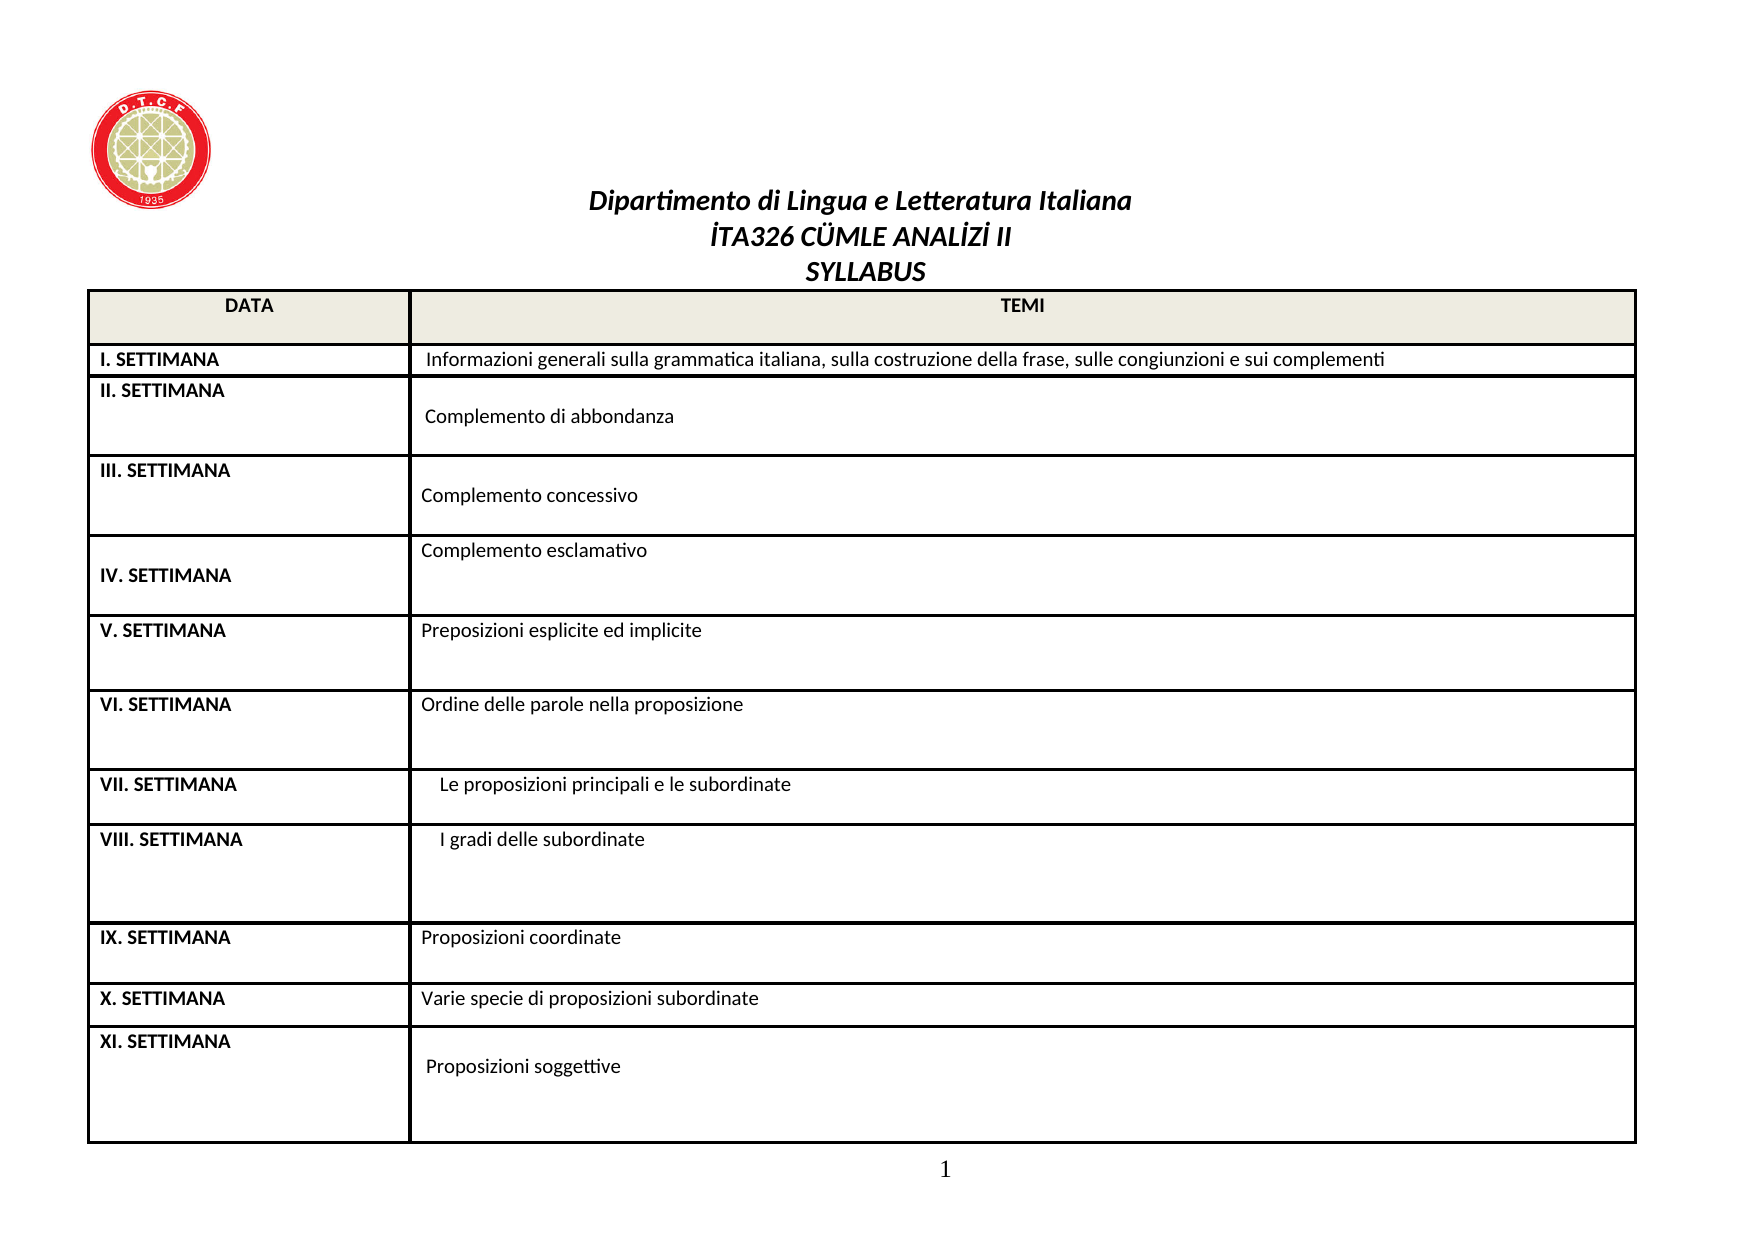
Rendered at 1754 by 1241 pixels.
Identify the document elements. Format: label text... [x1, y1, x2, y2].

table_header DATA [90, 292, 408, 343]
table_cell X. SETTIMANA [90, 985, 408, 1025]
table_cell Varie specie di proposizioni subordinate [412, 985, 1634, 1025]
table_cell VIII. SETTIMANA [90, 826, 408, 921]
table_cell Le proposizioni principali e le subordinate [412, 771, 1634, 823]
table_cell I gradi delle subordinate [412, 826, 1634, 921]
table_cell Complemento esclamativo [412, 537, 1634, 614]
table_cell Proposizioni soggettive [412, 1028, 1634, 1141]
table_cell Complemento di abbondanza [412, 378, 1634, 454]
table_cell V. SETTIMANA [90, 617, 408, 688]
table_cell I. SETTIMANA [90, 346, 408, 374]
table_cell VI. SETTIMANA [90, 692, 408, 768]
table_cell Informazioni generali sulla grammatica italiana, sulla costruzione della frase, sulle congiunzioni e sui complementi [412, 346, 1634, 374]
picture [88, 88, 213, 211]
table_cell Ordine delle parole nella proposizione [412, 692, 1634, 768]
table_cell VII. SETTIMANA [90, 771, 408, 823]
table_cell IX. SETTIMANA [90, 925, 408, 982]
table_cell IV. SETTIMANA [90, 537, 408, 614]
table_cell III. SETTIMANA [90, 457, 408, 534]
table_cell XI. SETTIMANA [90, 1028, 408, 1141]
table_cell Complemento concessivo [412, 457, 1634, 534]
table_header TEMI [412, 292, 1634, 343]
table_cell Proposizioni coordinate [412, 925, 1634, 982]
table_cell II. SETTIMANA [90, 378, 408, 454]
table_cell Preposizioni esplicite ed implicite [412, 617, 1634, 688]
